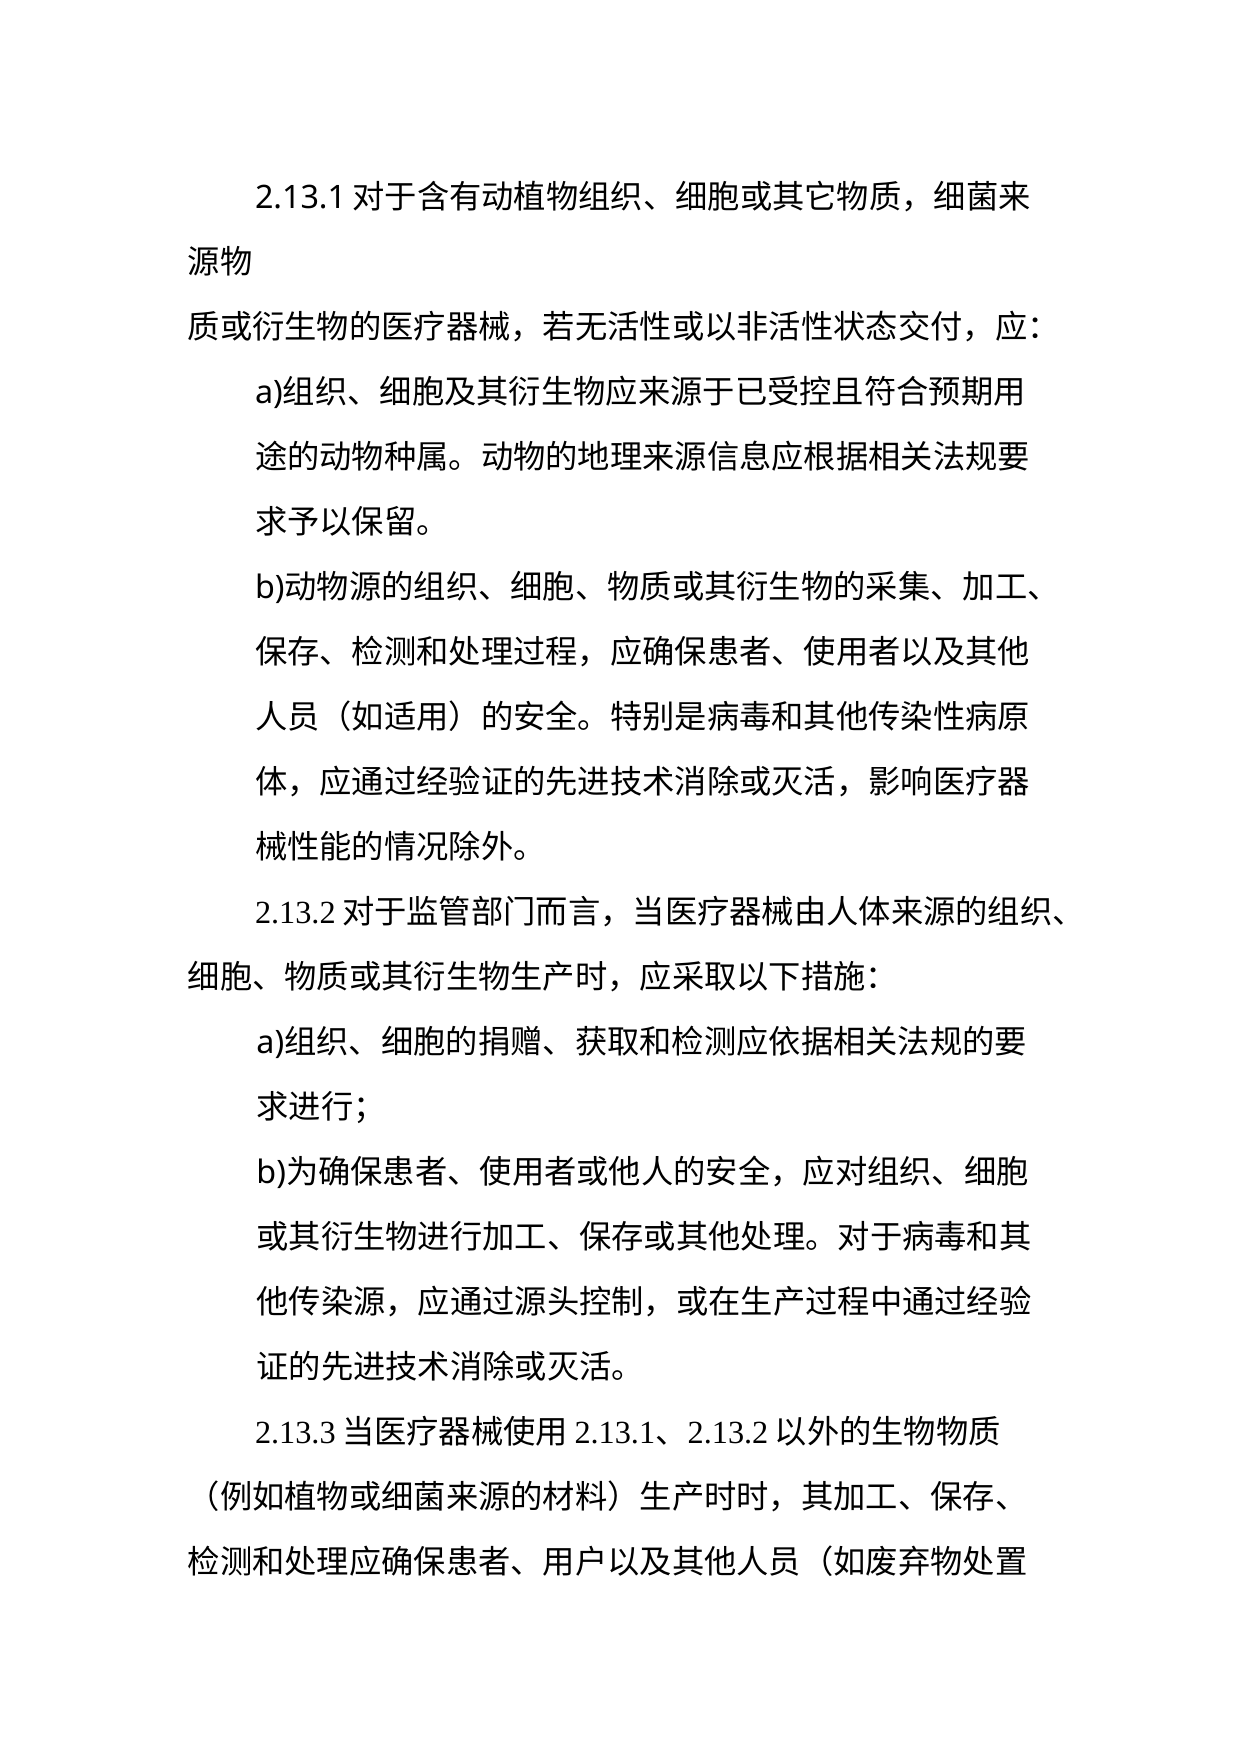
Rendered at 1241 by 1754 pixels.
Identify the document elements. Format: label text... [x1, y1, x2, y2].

text b)为确保患者、使用者或他人的安全，应对组织、细胞或其衍生物进行加工、保存或其他处理。对于病毒和其他传染源，应通过源头控制，或在生产过程中通过经验证的先进技术消除或灭活。 [256, 1137, 1053, 1397]
text a)组织、细胞及其衍生物应来源于已受控且符合预期用途的动物种属。动物的地理来源信息应根据相关法规要求予以保留。 [255, 357, 1053, 552]
text 质或衍生物的医疗器械，若无活性或以非活性状态交付，应： [187, 292, 1053, 357]
text a)组织、细胞的捐赠、获取和检测应依据相关法规的要求进行； [256, 1007, 1053, 1137]
text 2.13.1对于含有动植物组织、细胞或其它物质，细菌来源物 [187, 162, 1053, 292]
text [187, 1397, 1053, 1592]
text 2.13.2对于监管部门而言，当医疗器械由人体来源的组织、细胞、物质或其衍生物生产时，应采取以下措施： [187, 877, 1053, 1007]
text b)动物源的组织、细胞、物质或其衍生物的采集、加工、保存、检测和处理过程，应确保患者、使用者以及其他人员（如适用）的安全。特别是病毒和其他传染性病原体，应通过经验证的先进技术消除或灭活，影响医疗器械性能的情况除外。 [255, 552, 1053, 877]
